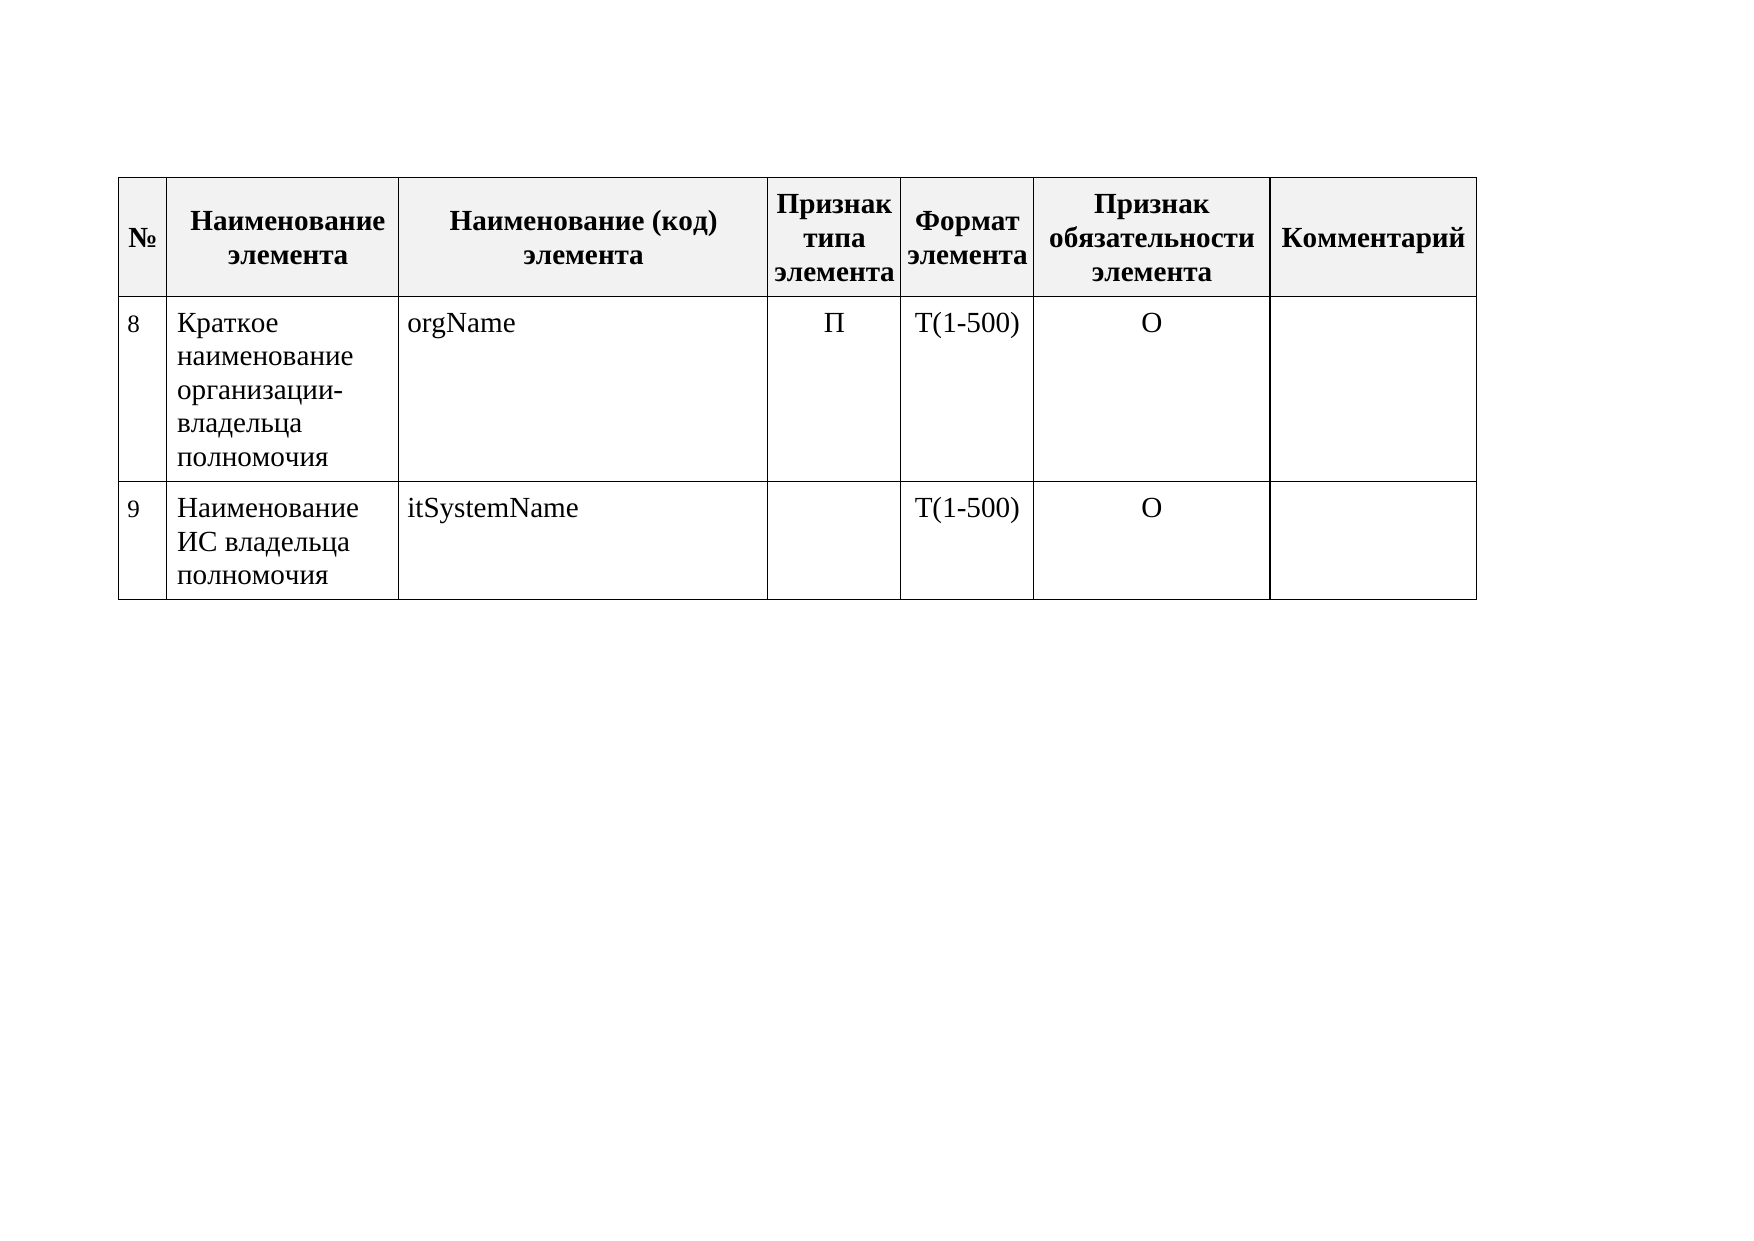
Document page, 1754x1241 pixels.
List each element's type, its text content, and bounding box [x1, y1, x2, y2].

table_cell T(1-500) [901, 482, 1033, 599]
table_header Признак типа элемента [768, 178, 900, 296]
table_cell О [1034, 482, 1269, 599]
table_cell [1271, 482, 1476, 599]
table_cell Краткое наименование организации-владельца полномочия [167, 297, 398, 481]
table_cell [1271, 297, 1476, 481]
table_header Наименование (код) элемента [399, 178, 767, 296]
table_cell П [768, 297, 900, 481]
table_header № [119, 178, 166, 296]
table_cell itSystemName [399, 482, 767, 599]
table_header Формат элемента [901, 178, 1033, 296]
table_cell О [1034, 297, 1269, 481]
table_header Комментарий [1271, 178, 1476, 296]
table_cell orgName [399, 297, 767, 481]
table_header Признак обязательности элемента [1034, 178, 1269, 296]
table_cell [119, 482, 166, 599]
table_cell [768, 482, 900, 599]
table_cell [119, 297, 166, 481]
table_cell Наименование ИС владельца полномочия [167, 482, 398, 599]
table_cell T(1-500) [901, 297, 1033, 481]
table_header Наименование элемента [167, 178, 398, 296]
